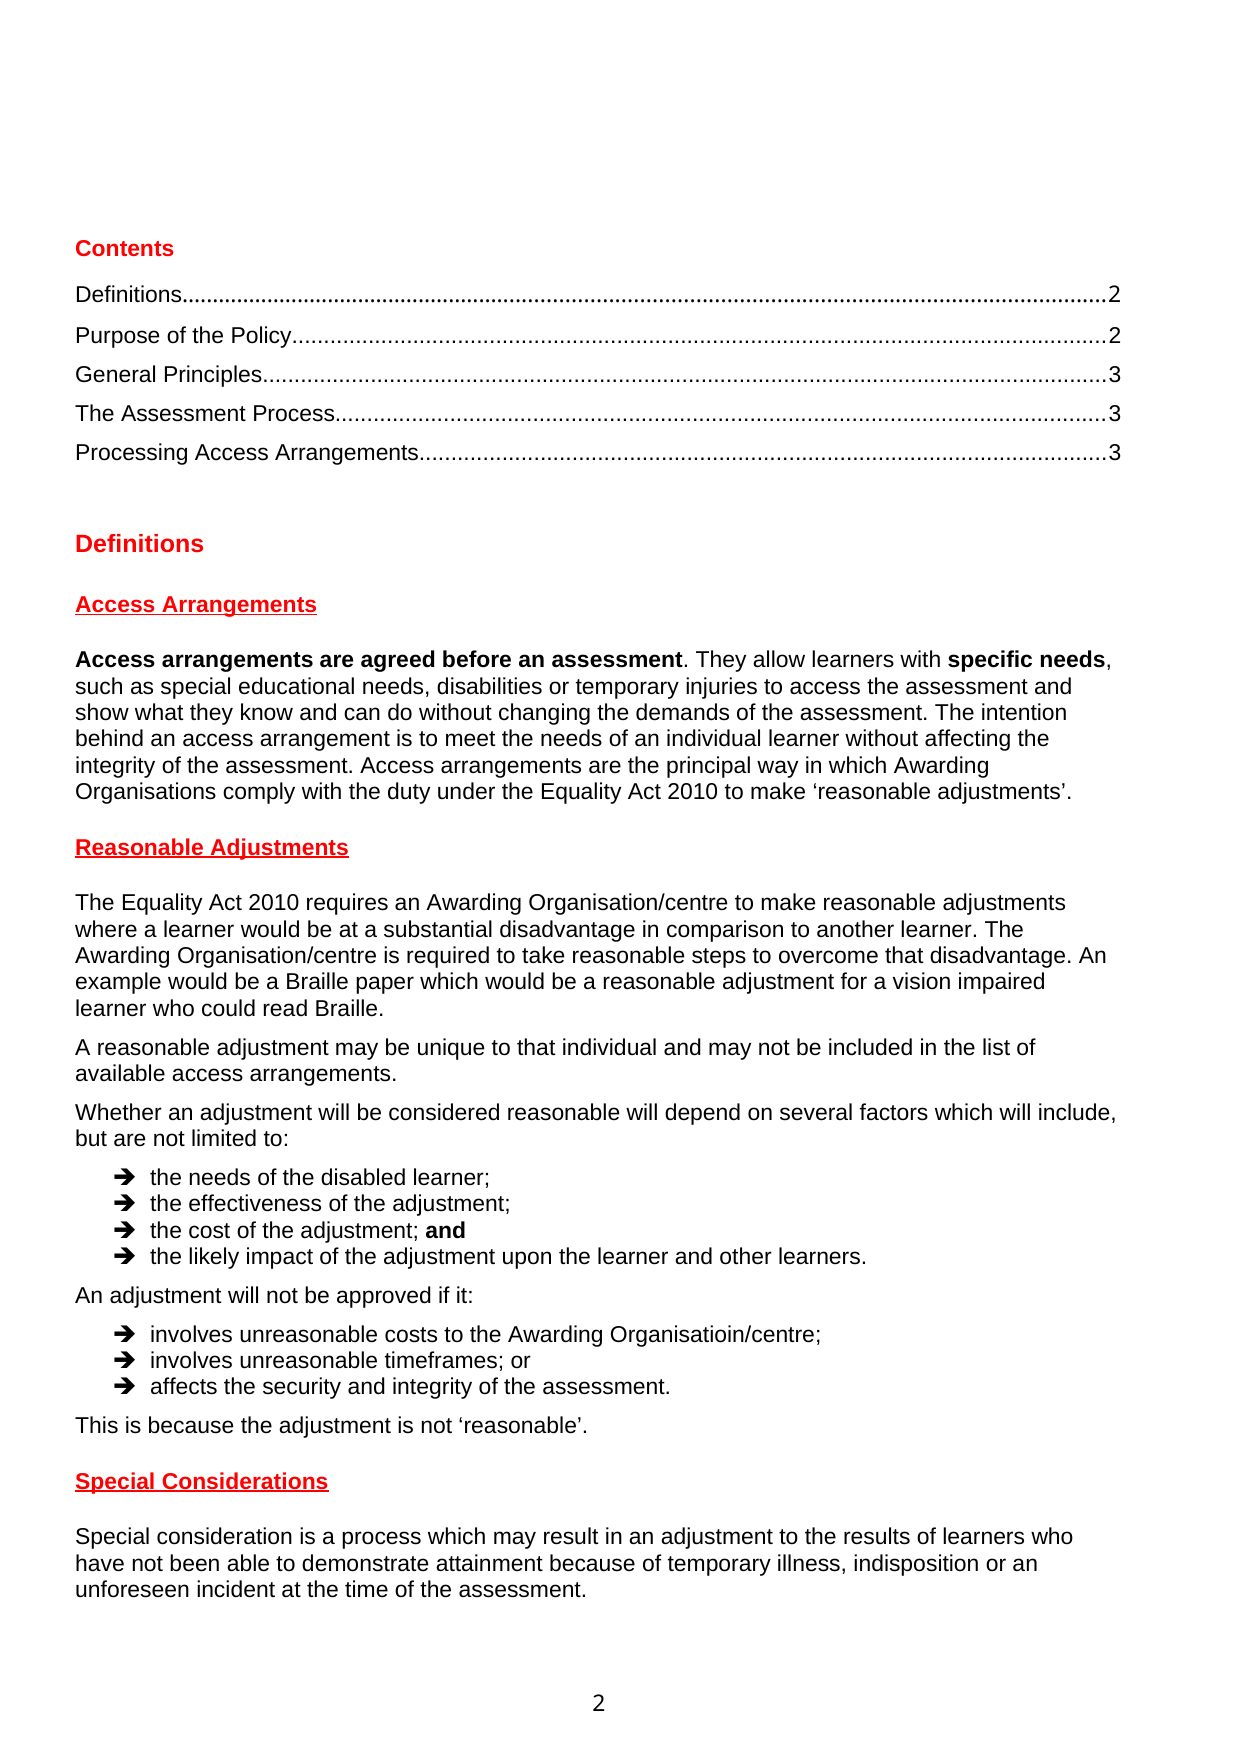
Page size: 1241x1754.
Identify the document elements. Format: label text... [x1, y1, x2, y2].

text Special Considerations [75, 1468, 1122, 1494]
text An adjustment will not be approved if it: [75, 1282, 1122, 1308]
text The Equality Act 2010 requires an Awarding Organisation/centre to make reasonable adjustments where a learner would be at a substantial disadvantage in comparison to another learner. The Awarding Organisation/centre is required to take reasonable steps to overcome that disadvantage. An example would be a Braille paper which would be a reasonable adjustment for a vision impaired learner who could read Braille. [75, 889, 1122, 1021]
subtitle Definitions [75, 529, 1122, 557]
list the effectiveness of the adjustment; [112, 1190, 1122, 1217]
text Reasonable Adjustments [75, 834, 1122, 860]
list involves unreasonable costs to the Awarding Organisatioin/centre; [112, 1321, 1122, 1347]
list the needs of the disabled learner; [112, 1164, 1122, 1190]
text This is because the adjustment is not ‘reasonable’. [75, 1412, 1122, 1438]
list the likely impact of the adjustment upon the learner and other learners. [112, 1243, 1122, 1269]
text Access arrangements are agreed before an assessment. They allow learners with specific needs, such as special educational needs, disabilities or temporary injuries to access the assessment and show what they know and can do without changing the demands of the assessment. The intention behind an access arrangement is to meet the needs of an individual learner without affecting the integrity of the assessment. Access arrangements are the principal way in which Awarding Organisations comply with the duty under the Equality Act 2010 to make ‘reasonable adjustments’. [75, 646, 1122, 804]
text Special consideration is a process which may result in an adjustment to the results of learners who have not been able to demonstrate attainment because of temporary illness, indisposition or an unforeseen incident at the time of the assessment. [75, 1523, 1122, 1602]
list involves unreasonable timeframes; or [112, 1347, 1122, 1373]
list the cost of the adjustment; and [112, 1217, 1122, 1243]
text A reasonable adjustment may be unique to that individual and may not be included in the list of available access arrangements. [75, 1033, 1122, 1086]
text Access Arrangements [75, 591, 1122, 617]
list affects the security and integrity of the assessment. [112, 1373, 1122, 1400]
text Whether an adjustment will be considered reasonable will depend on several factors which will include, but are not limited to: [75, 1099, 1122, 1151]
